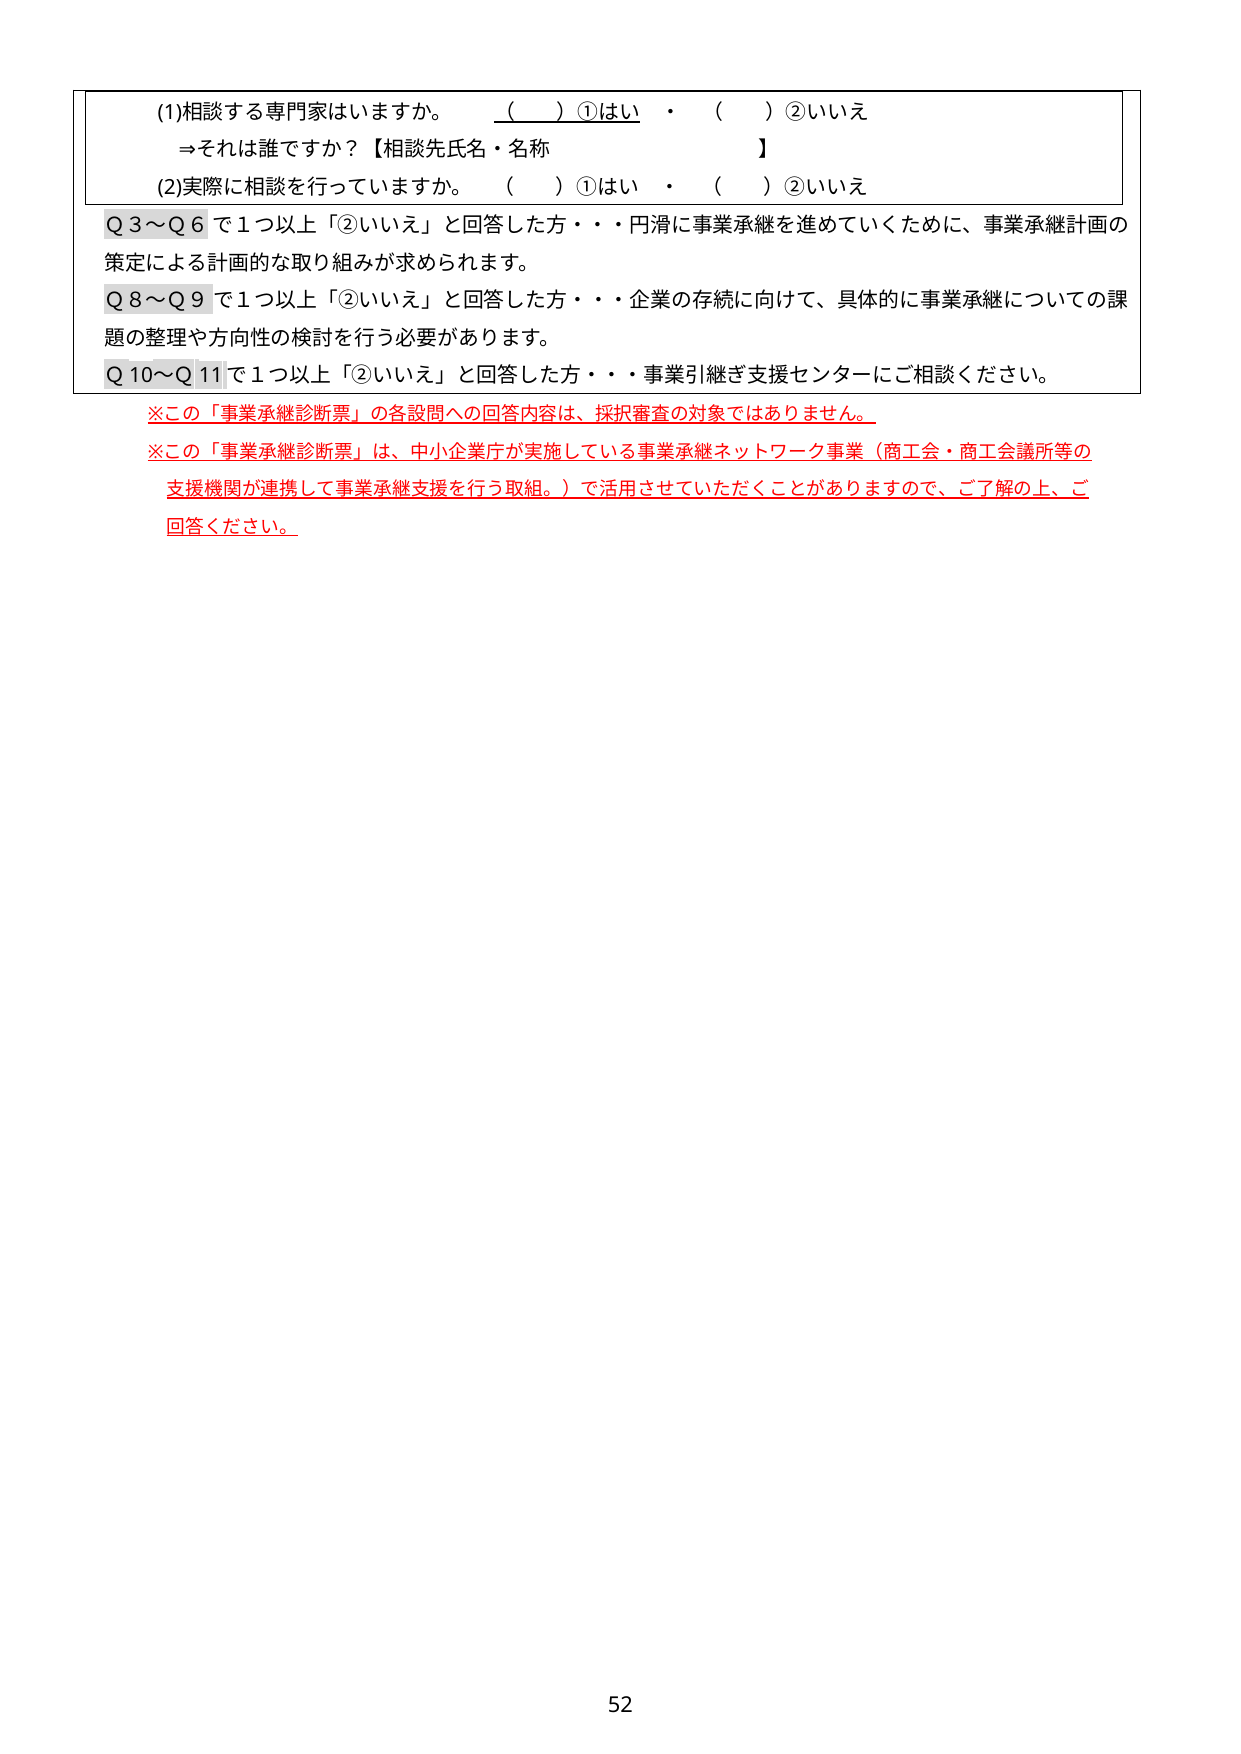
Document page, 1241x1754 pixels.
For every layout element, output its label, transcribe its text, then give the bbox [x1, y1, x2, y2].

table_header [74, 91, 1140, 393]
text ※この「事業承継診断票」の各設問への回答内容は、採択審査の対象ではありません。 [148, 394, 1092, 431]
text ※この「事業承継診断票」は、中小企業庁が実施している事業承継ネットワーク事業（商工会・商工会議所等の支援機関が連携して事業承継支援を行う取組。）で活用させていただくことがありますので、ご了解の上、ご回答ください。 [148, 461, 1092, 544]
text ※この「事業承継診断票」は、中小企業庁が実施している事業承継ネットワーク事業（商工会・商工会議所等の支援機関が連携して事業承継支援を行う取組。）で活用させていただくことがありますので、ご了解の上、ご回答ください。 [148, 431, 1092, 460]
